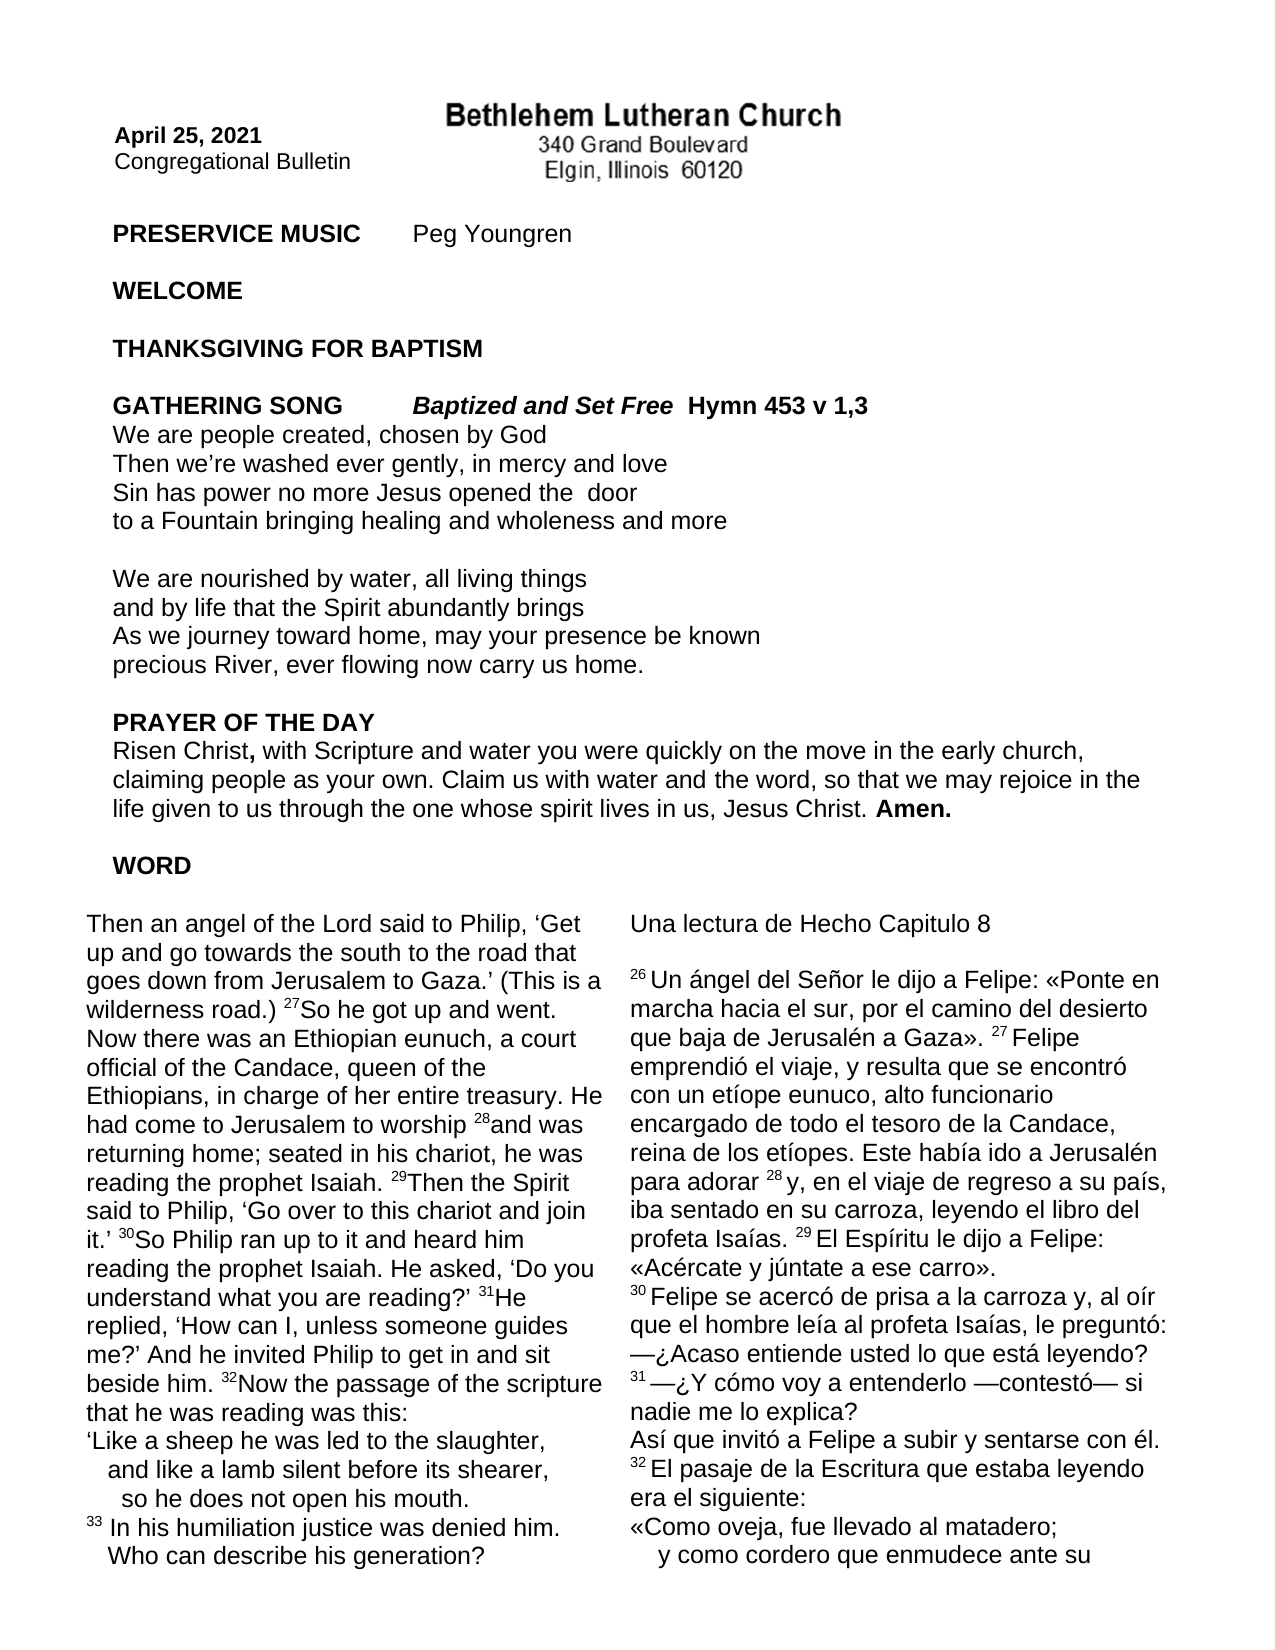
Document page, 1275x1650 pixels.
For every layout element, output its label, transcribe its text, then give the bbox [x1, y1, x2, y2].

text WORD [112, 851, 1162, 880]
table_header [75, 909, 619, 1570]
text Thanksgiving for baptism [112, 334, 1162, 362]
text We are nourished by water, all living things [112, 564, 1162, 592]
text Sin has power no more Jesus opened the door [112, 477, 1162, 506]
text WELCOME [112, 276, 1162, 305]
text and by life that the Spirit abundantly brings [112, 592, 1162, 621]
text GATHERING SONG Baptized and Set Free Hymn 453 v 1,3 [112, 391, 1162, 420]
text precious River, ever flowing now carry us home. [112, 650, 1162, 679]
text to a Fountain bringing healing and wholeness and more [112, 506, 1162, 535]
text PRAYER OF THE DAY [112, 707, 1162, 736]
text We are people created, chosen by God [112, 420, 1162, 449]
text Risen Christ, with Scripture and water you were quickly on the move in the early church, claiming people as your own. Claim us with water and the word, so that we may rejoice in the life given to us through the one whose spirit lives in us, Jesus Christ. Amen. [112, 736, 1162, 822]
text Then we’re washed ever gently, in mercy and love [112, 449, 1162, 477]
text As we journey toward home, may your presence be known [112, 621, 1162, 650]
text PRESERVICE MUSIC Peg Youngren [112, 219, 1162, 247]
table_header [619, 909, 1181, 1570]
